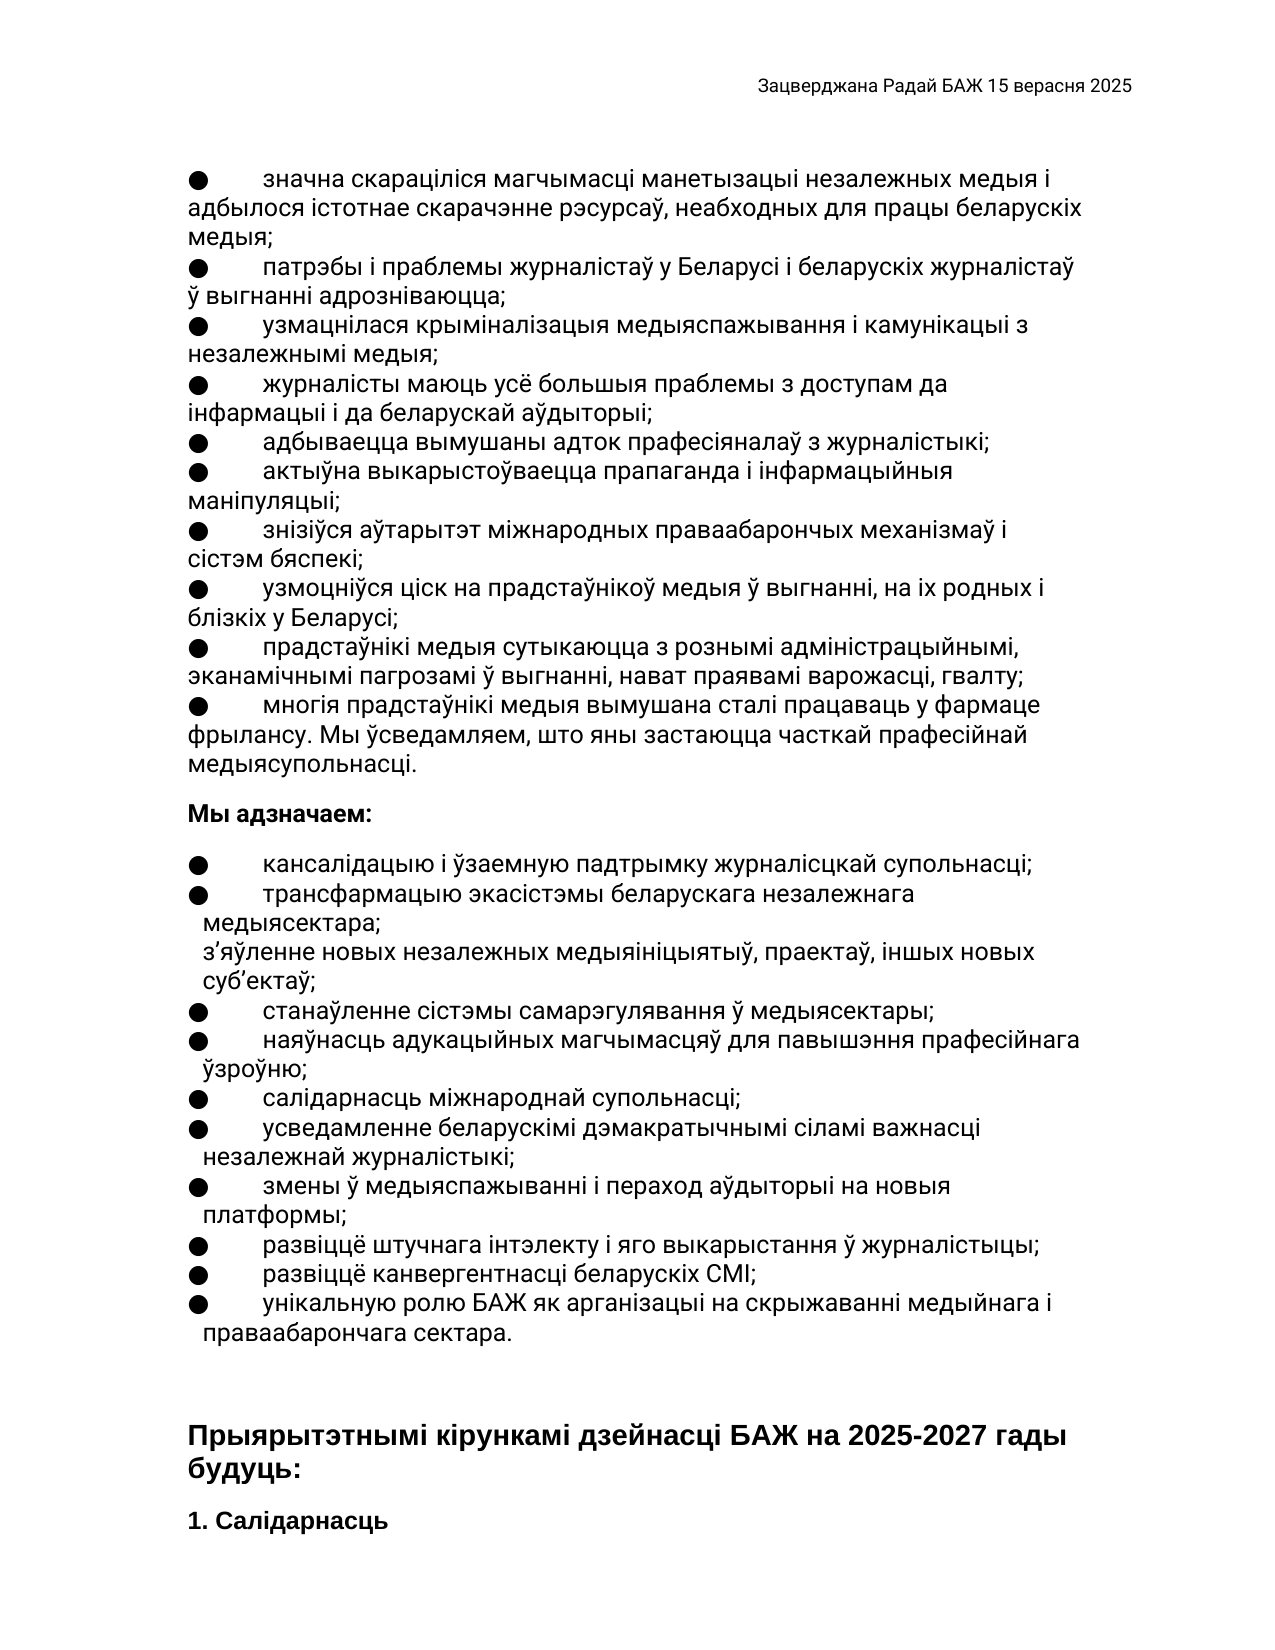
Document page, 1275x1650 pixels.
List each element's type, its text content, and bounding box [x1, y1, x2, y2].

text Мы адзначаем: [187, 799, 1087, 829]
text 1. Салідарнасць [187, 1506, 1087, 1535]
list актыўна выкарыстоўваецца прапаганда і інфармацыйныя маніпуляцыі; [187, 457, 1087, 515]
text Прыярытэтнымі кірункамі дзейнасці БАЖ на 2025-2027 гады будуць: [187, 1418, 1087, 1485]
list змены ў медыяспажыванні і пераход аўдыторыі на новыя платформы; [187, 1171, 1087, 1230]
list многія прадстаўнікі медыя вымушана сталі працаваць у фармаце фрылансу. Мы ўсведамляем, што яны застаюцца часткай прафесійнай медыясупольнасці. [187, 691, 1087, 778]
list журналісты маюць усё большыя праблемы з доступам да інфармацыі і да беларускай аўдыторыі; [187, 369, 1087, 427]
list унікальную ролю БАЖ як арганізацыі на скрыжаванні медыйнага і праваабарончага сектара. [187, 1288, 1087, 1347]
list салідарнасць міжнароднай супольнасці; [187, 1084, 1087, 1113]
list усведамленне беларускімі дэмакратычнымі сіламі важнасці незалежнай журналістыкі; [187, 1113, 1087, 1171]
list адбываецца вымушаны адток прафесіяналаў з журналістыкі; [187, 427, 1087, 457]
list наяўнасць адукацыйных магчымасцяў для павышэння прафесійнага ўзроўню; [187, 1025, 1087, 1084]
list прадстаўнікі медыя сутыкаюцца з рознымі адміністрацыйнымі, эканамічнымі пагрозамі ў выгнанні, нават праявамі варожасці, гвалту; [187, 632, 1087, 691]
list знізіўся аўтарытэт міжнародных праваабарончых механізмаў і сістэм бяспекі; [187, 515, 1087, 574]
list трансфармацыю экасістэмы беларускага незалежнага медыясектара; з’яўленне новых незалежных медыяініцыятыў, праектаў, іншых новых суб’ектаў; [187, 879, 1087, 996]
list узмацнілася крыміналізацыя медыяспажывання і камунікацыі з незалежнымі медыя; [187, 310, 1087, 369]
list станаўленне сістэмы самарэгулявання ў медыясектары; [187, 996, 1087, 1025]
list узмоцніўся ціск на прадстаўнікоў медыя ў выгнанні, на іх родных і блізкіх у Беларусі; [187, 574, 1087, 632]
list значна скараціліся магчымасці манетызацыі незалежных медыя і адбылося істотнае скарачэнне рэсурсаў, неабходных для працы беларускіх медыя; [187, 164, 1087, 252]
list развіццё канвергентнасці беларускіх СМІ; [187, 1259, 1087, 1288]
list кансалідацыю і ўзаемную падтрымку журналісцкай супольнасці; [187, 849, 1087, 879]
list патрэбы і праблемы журналістаў у Беларусі і беларускіх журналістаў ў выгнанні адрозніваюцца; [187, 252, 1087, 310]
list развіццё штучнага інтэлекту і яго выкарыстання ў журналістыцы; [187, 1230, 1087, 1259]
